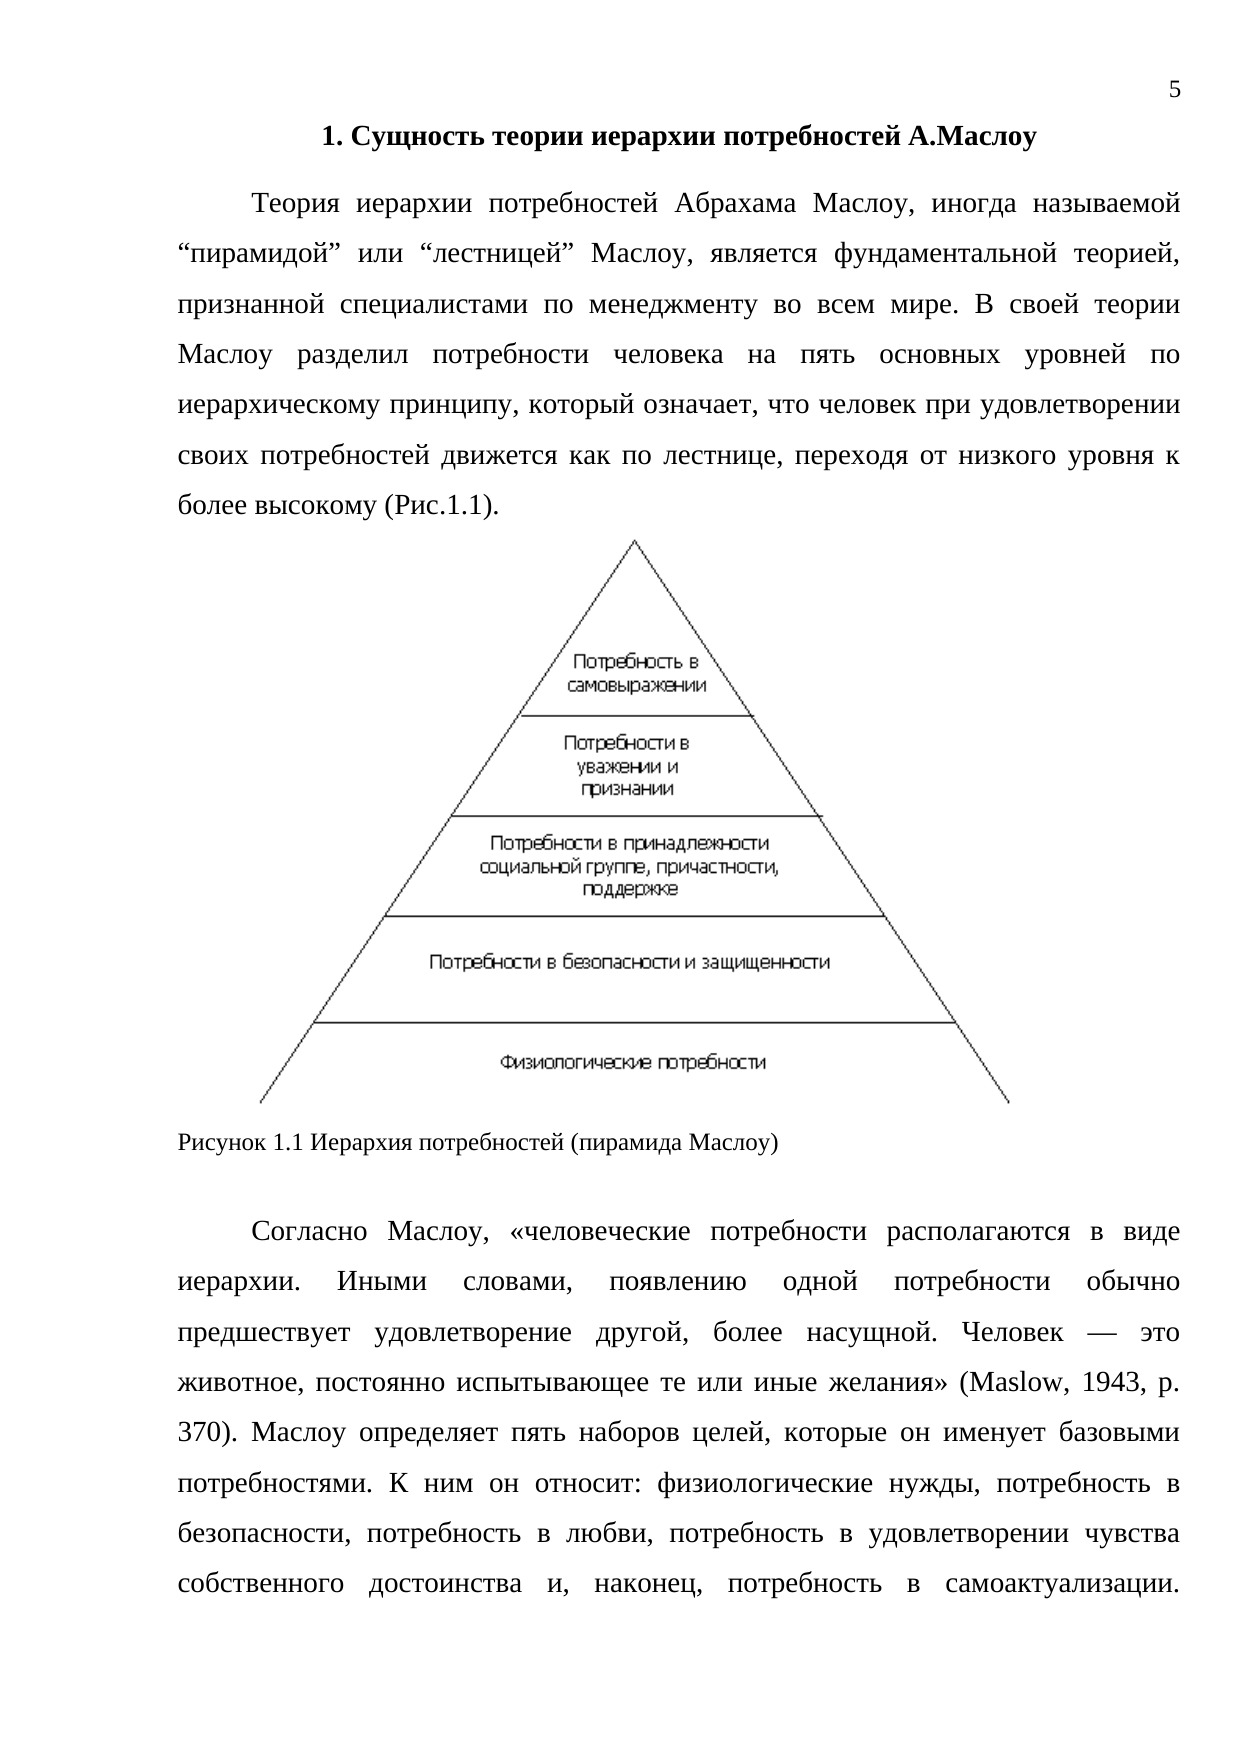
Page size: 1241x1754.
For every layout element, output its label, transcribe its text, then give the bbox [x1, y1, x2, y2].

text Рисунок 1.1 Иерархия потребностей (пирамида Маслоу) [177, 1127, 1181, 1156]
text 1. Сущность теории иерархии потребностей А.Маслоу [177, 118, 1181, 152]
picture [251, 537, 1022, 1113]
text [177, 1213, 1181, 1599]
text Теория иерархии потребностей Абрахама Маслоу, иногда называемой “пирамидой” или “лестницей” Маслоу, является фундаментальной теорией, признанной специалистами по менеджменту во всем мире. В своей теории Маслоу разделил потребности человека на пять основных уровней по иерархическому принципу, который означает, что человек при удовлетворении своих потребностей движется как по лестнице, переходя от низкого уровня к более высокому (Рис.1.1). [177, 185, 1181, 521]
